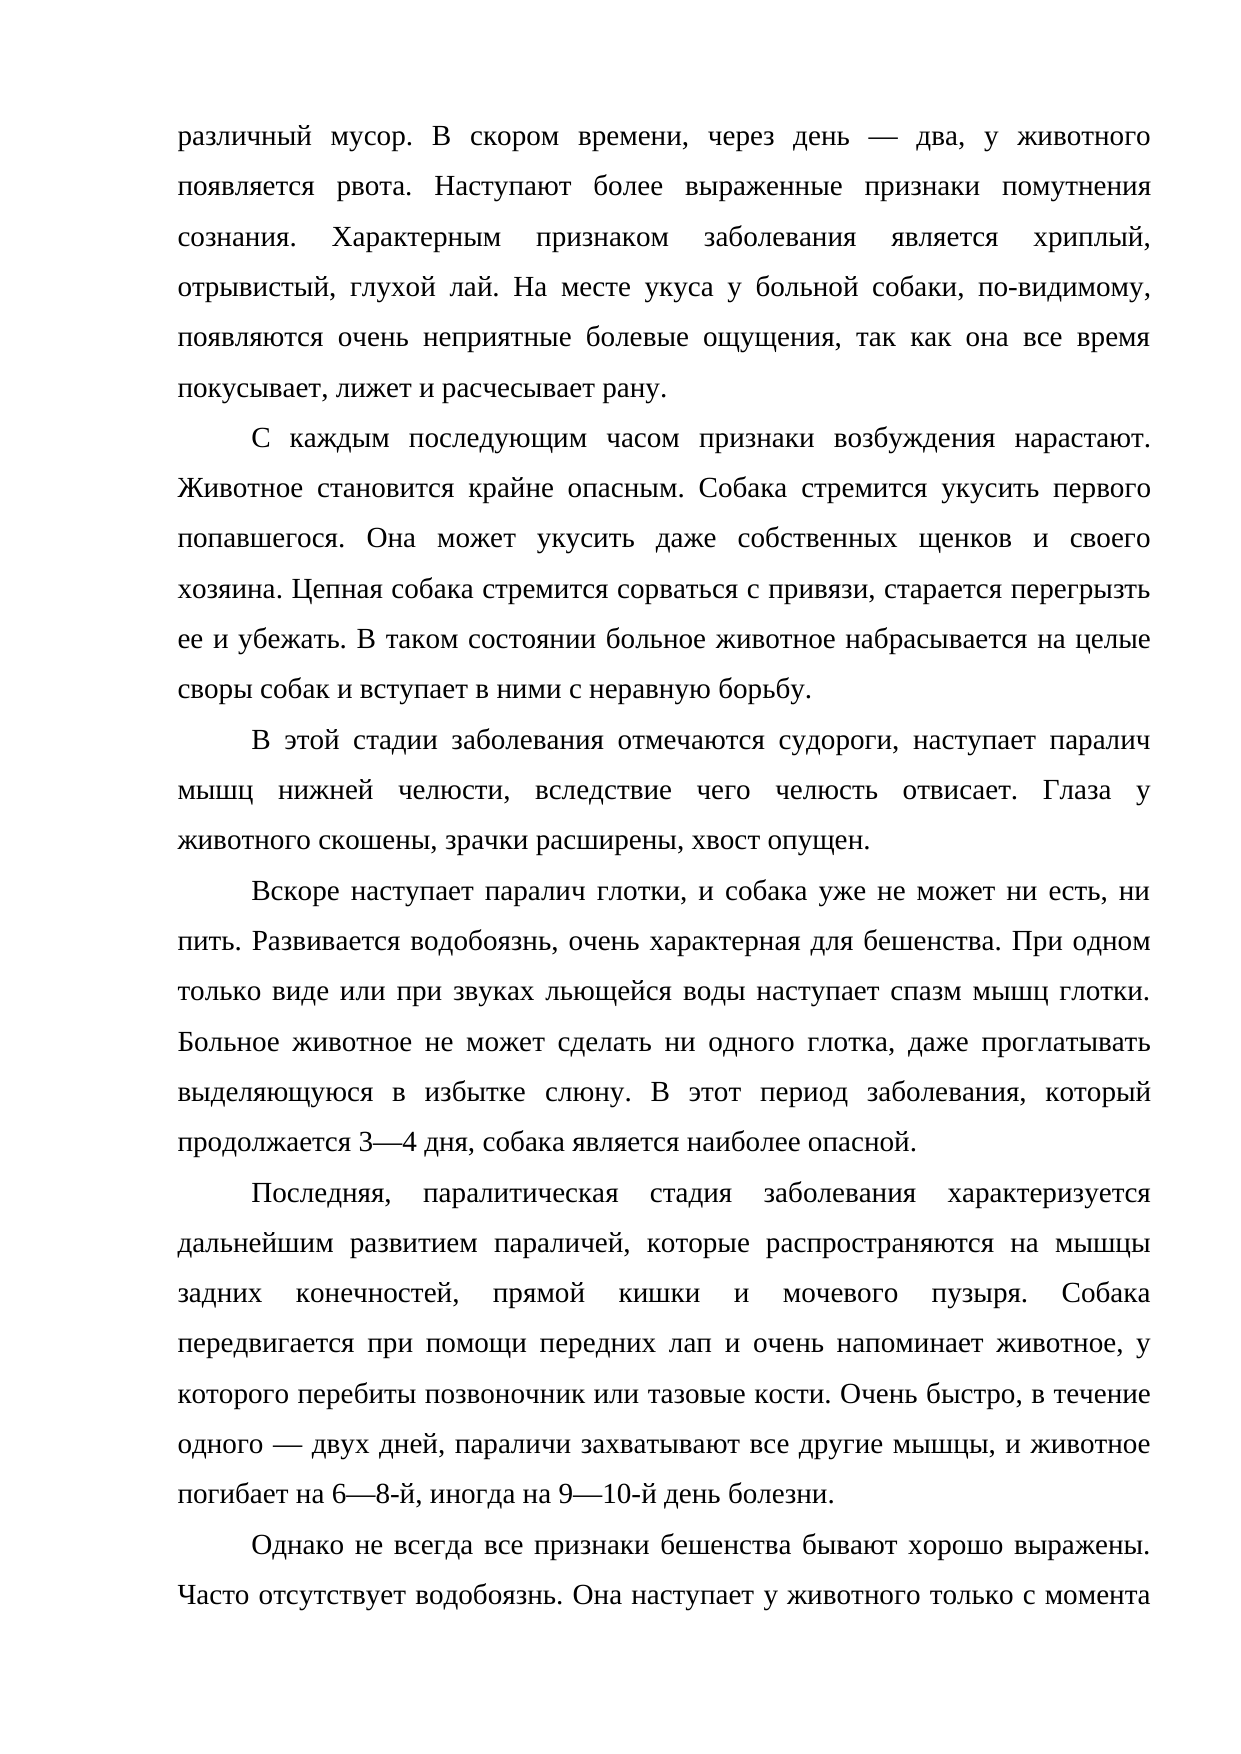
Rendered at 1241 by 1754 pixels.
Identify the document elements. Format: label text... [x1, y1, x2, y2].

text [177, 1527, 1152, 1611]
text Вскоре наступает паралич глотки, и собака уже не может ни есть, ни пить. Развивается водобоязнь, очень характерная для бешенства. При одном только виде или при звуках льющейся воды наступает спазм мышц глотки. Больное животное не может сделать ни одного глотка, даже проглатывать выделяющуюся в избытке слюну. В этот период заболевания, который продолжается 3—4 дня, собака является наиболее опасной. [177, 873, 1152, 1158]
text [177, 118, 1152, 403]
text В этой стадии заболевания отмечаются судороги, наступает паралич мышц нижней челюсти, вследствие чего челюсть отвисает. Глаза у животного скошены, зрачки расширены, хвост опущен. [177, 722, 1152, 856]
text Последняя, паралитическая стадия заболевания характеризуется дальнейшим развитием параличей, которые распространяются на мышцы задних конечностей, прямой кишки и мочевого пузыря. Собака передвигается при помощи передних лап и очень напоминает животное, у которого перебиты позвоночник или тазовые кости. Очень быстро, в течение одного — двух дней, параличи захватывают все другие мышцы, и животное погибает на 6—8-й, иногда на 9—10-й день болезни. [177, 1175, 1152, 1510]
text С каждым последующим часом признаки возбуждения нарастают. Животное становится крайне опасным. Собака стремится укусить первого попавшегося. Она может укусить даже собственных щенков и своего хозяина. Цепная собака стремится сорваться с привязи, старается перегрызть ее и убежать. В таком состоянии больное животное набрасывается на целые своры собак и вступает в ними с неравную борьбу. [177, 420, 1152, 705]
